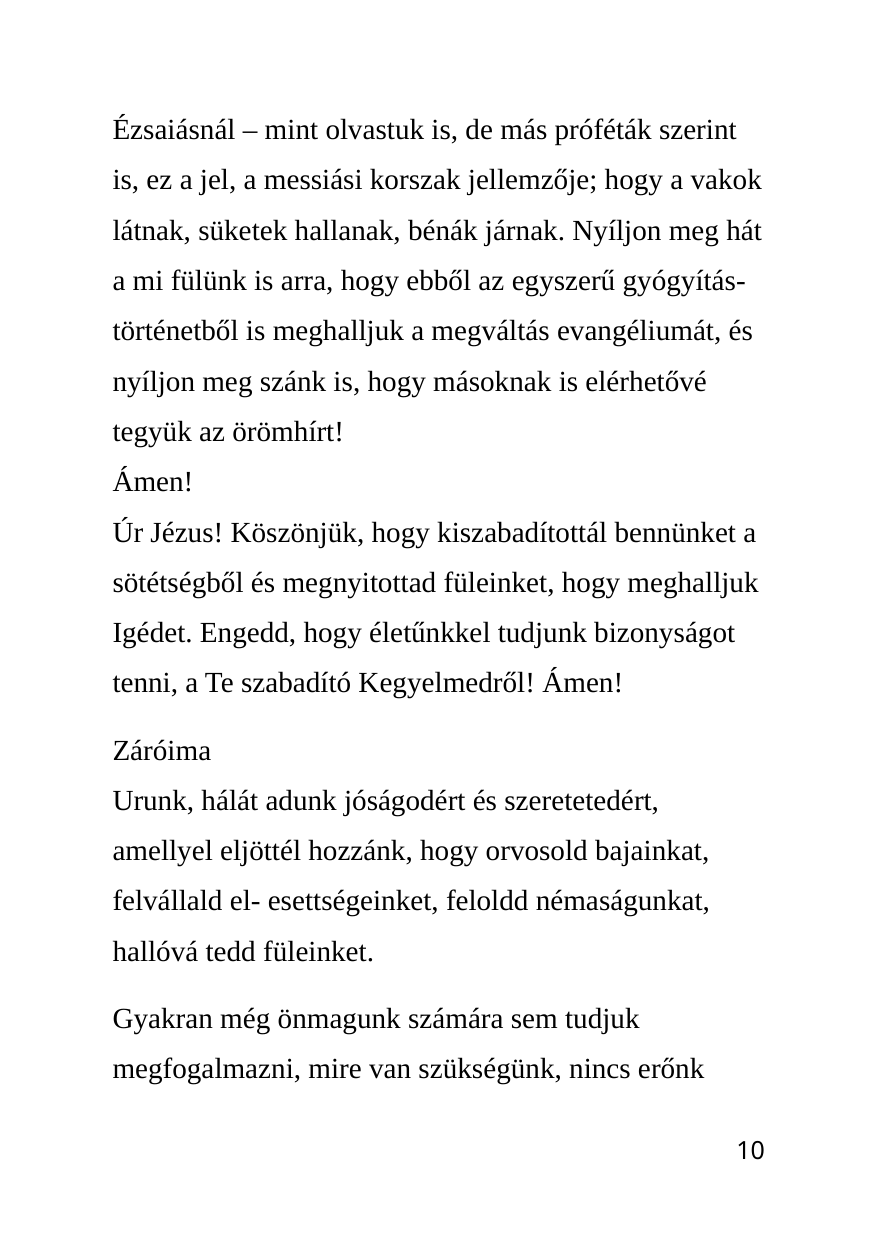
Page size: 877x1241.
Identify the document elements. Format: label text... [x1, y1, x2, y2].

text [112, 1001, 765, 1085]
text Úr Jézus! Köszönjük, hogy kiszabadítottál bennünket a sötétségből és megnyitottad füleinket, hogy meghalljuk Igédet. Engedd, hogy életűnkkel tudjunk bizonyságot tenni, a Te szabadító Kegyelmedről! Ámen! [112, 515, 765, 699]
text Urunk, hálát adunk jóságodért és szeretetedért, amellyel eljöttél hozzánk, hogy orvosold bajainkat, felvállald el- esettségeinket, feloldd némaságunkat, hallóvá tedd füleinket. [112, 783, 765, 967]
text Záróima [112, 733, 765, 766]
text Ézsaiásnál – mint olvastuk is, de más próféták szerint is, ez a jel, a messiási korszak jellemzője; hogy a vakok látnak, süketek hallanak, bénák járnak. Nyíljon meg hát a mi fülünk is arra, hogy ebből az egyszerű gyógyítás-történetből is meghalljuk a megváltás evangéliumát, és nyíljon meg szánk is, hogy másoknak is elérhetővé tegyük az örömhírt! [112, 112, 765, 448]
text Ámen! [112, 464, 765, 498]
